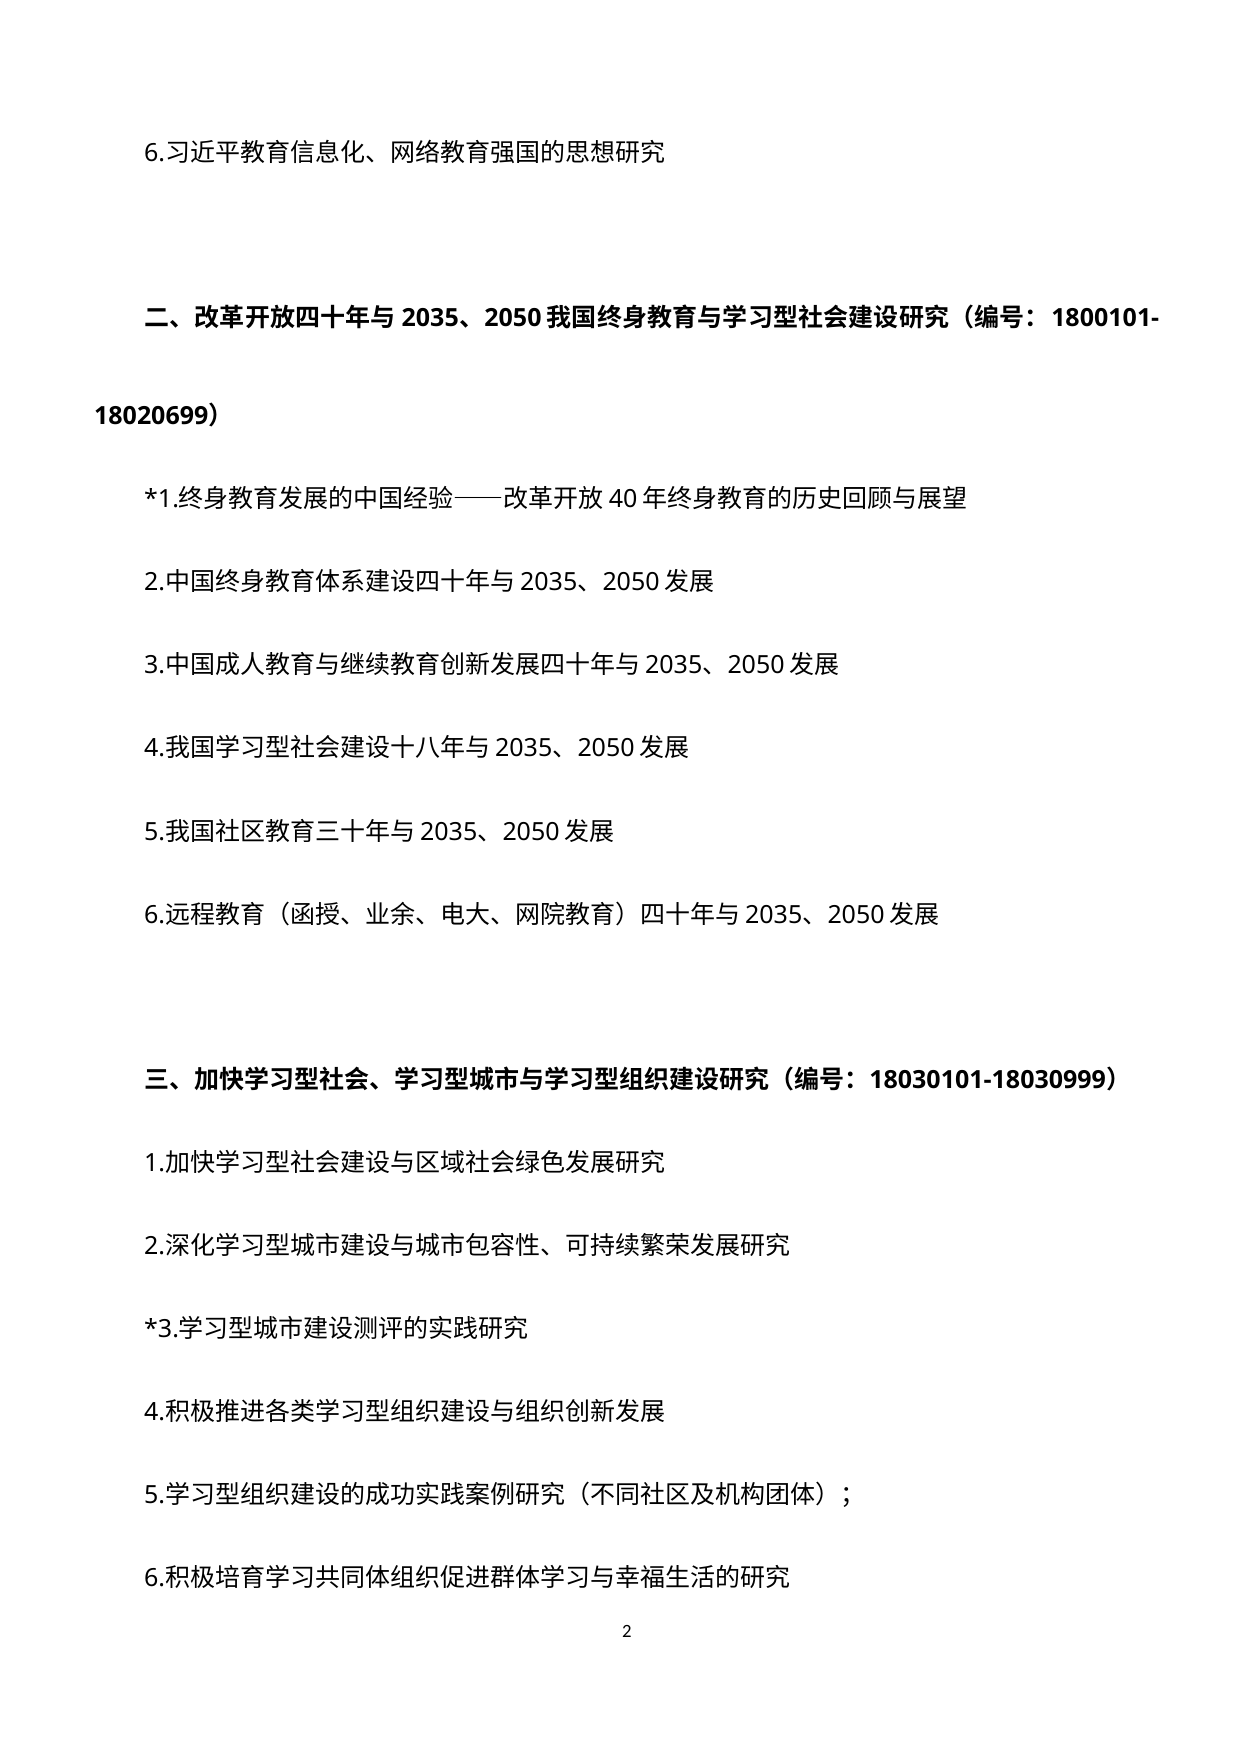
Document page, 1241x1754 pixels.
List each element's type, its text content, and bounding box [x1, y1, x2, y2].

text 三、加快学习型社会、学习型城市与学习型组织建设研究（编号：18030101-18030999） [94, 1045, 1159, 1110]
text 2.中国终身教育体系建设四十年与2035、2050发展 [94, 547, 1159, 612]
text 6.习近平教育信息化、网络教育强国的思想研究 [94, 118, 1159, 183]
text 6.远程教育（函授、业余、电大、网院教育）四十年与2035、2050发展 [94, 880, 1159, 945]
text *1.终身教育发展的中国经验——改革开放40年终身教育的历史回顾与展望 [94, 464, 1159, 529]
text 5.我国社区教育三十年与2035、2050发展 [94, 797, 1159, 862]
text 二、改革开放四十年与2035、2050我国终身教育与学习型社会建设研究（编号：1800101-18020699） [94, 283, 1159, 446]
text 2.深化学习型城市建设与城市包容性、可持续繁荣发展研究 [94, 1211, 1159, 1276]
text 4.我国学习型社会建设十八年与2035、2050发展 [94, 713, 1159, 778]
text 6.积极培育学习共同体组织促进群体学习与幸福生活的研究 [94, 1543, 1159, 1608]
text 4.积极推进各类学习型组织建设与组织创新发展 [94, 1377, 1159, 1442]
text 5.学习型组织建设的成功实践案例研究（不同社区及机构团体）； [94, 1460, 1159, 1525]
text *3.学习型城市建设测评的实践研究 [94, 1294, 1159, 1359]
text 1.加快学习型社会建设与区域社会绿色发展研究 [94, 1128, 1159, 1193]
text 3.中国成人教育与继续教育创新发展四十年与2035、2050发展 [94, 630, 1159, 695]
